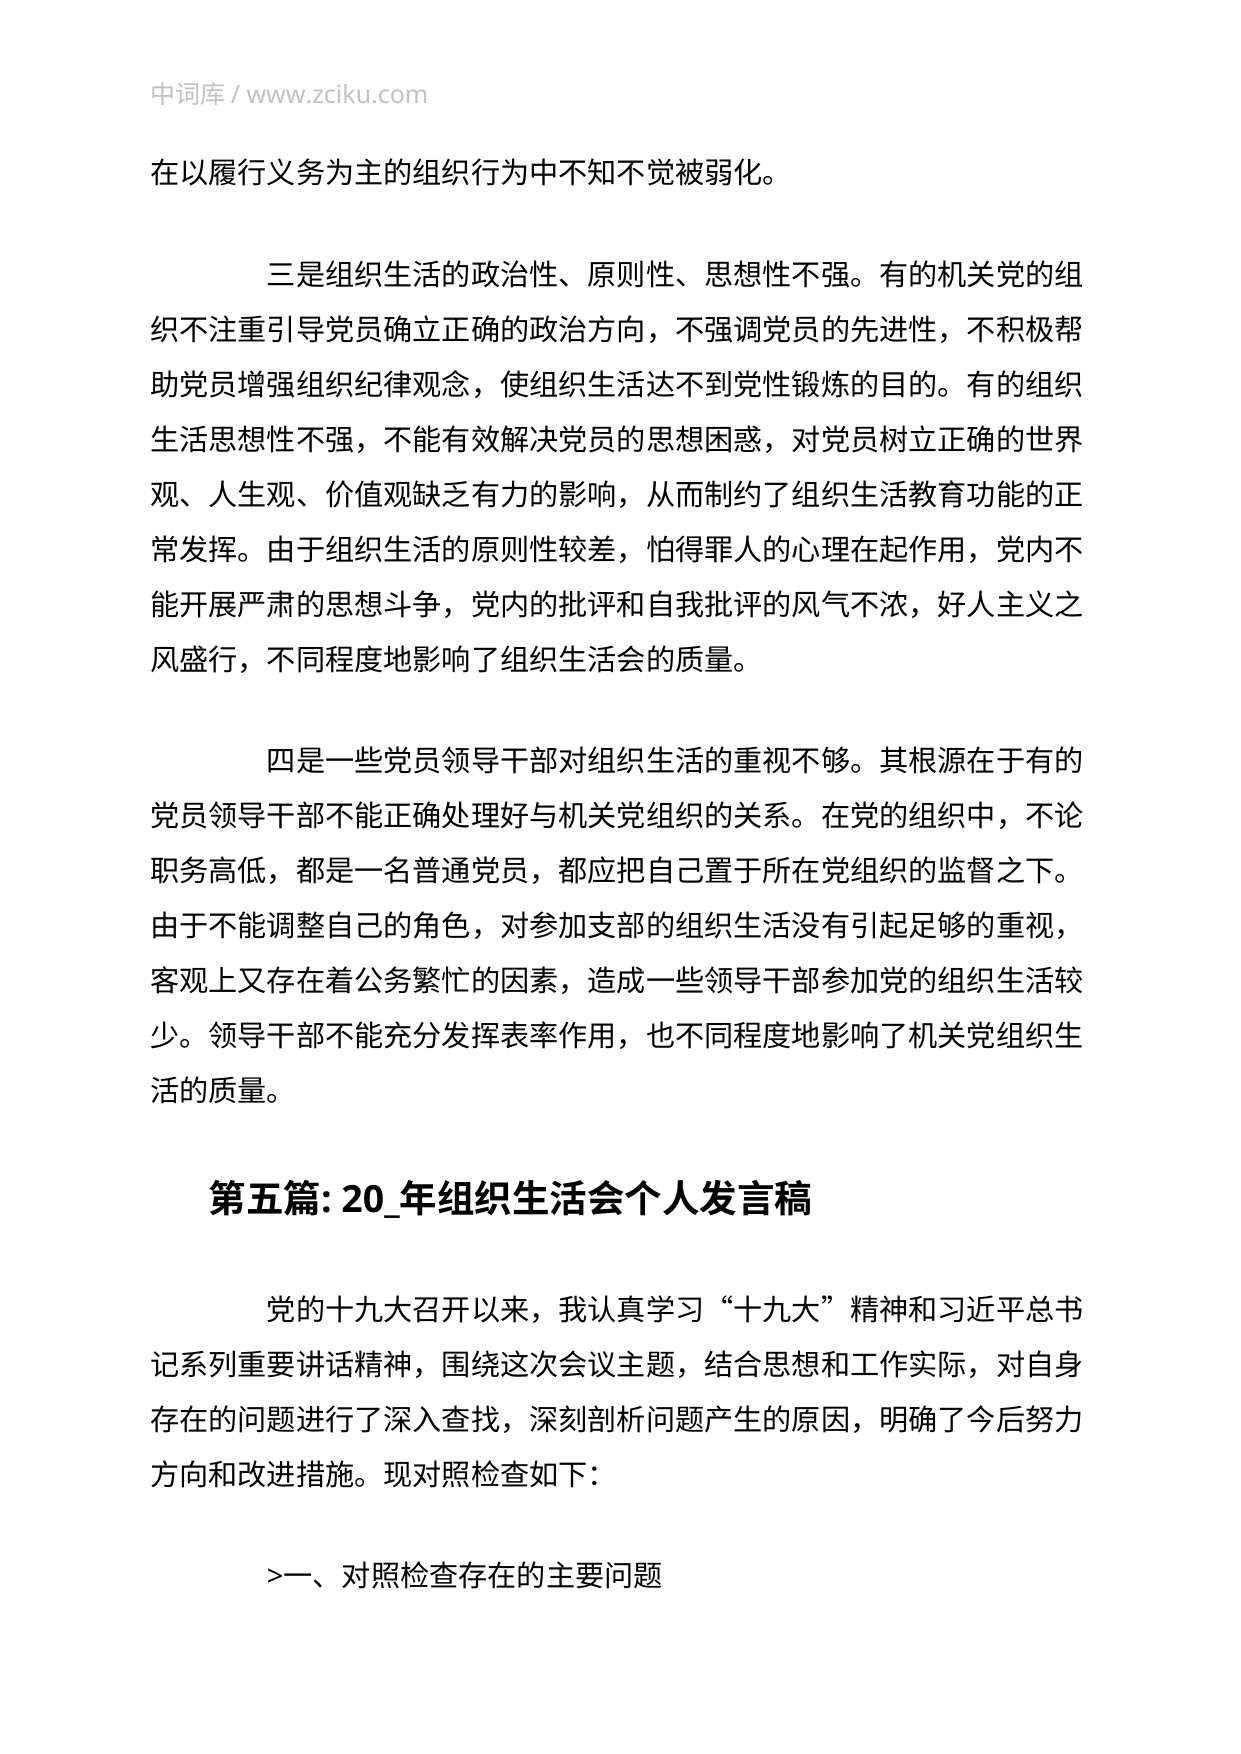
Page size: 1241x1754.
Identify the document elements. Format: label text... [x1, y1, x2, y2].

text 四是一些党员领导干部对组织生活的重视不够。其根源在于有的党员领导干部不能正确处理好与机关党组织的关系。在党的组织中，不论职务高低，都是一名普通党员，都应把自己置于所在党组织的监督之下。由于不能调整自己的角色，对参加支部的组织生活没有引起足够的重视，客观上又存在着公务繁忙的因素，造成一些领导干部参加党的组织生活较少。领导干部不能充分发挥表率作用，也不同程度地影响了机关党组织生活的质量。 [150, 738, 1090, 1109]
text 第五篇: 20_年组织生活会个人发言稿 [150, 1169, 1090, 1223]
text >一、对照检查存在的主要问题 [150, 1553, 1090, 1595]
text 三是组织生活的政治性、原则性、思想性不强。有的机关党的组织不注重引导党员确立正确的政治方向，不强调党员的先进性，不积极帮助党员增强组织纪律观念，使组织生活达不到党性锻炼的目的。有的组织生活思想性不强，不能有效解决党员的思想困惑，对党员树立正确的世界观、人生观、价值观缺乏有力的影响，从而制约了组织生活教育功能的正常发挥。由于组织生活的原则性较差，怕得罪人的心理在起作用，党内不能开展严肃的思想斗争，党内的批评和自我批评的风气不浓，好人主义之风盛行，不同程度地影响了组织生活会的质量。 [150, 252, 1090, 678]
text 党的十九大召开以来，我认真学习“十九大”精神和习近平总书记系列重要讲话精神，围绕这次会议主题，结合思想和工作实际，对自身存在的问题进行了深入查找，深刻剖析问题产生的原因，明确了今后努力方向和改进措施。现对照检查如下： [150, 1287, 1090, 1493]
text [150, 150, 1090, 192]
